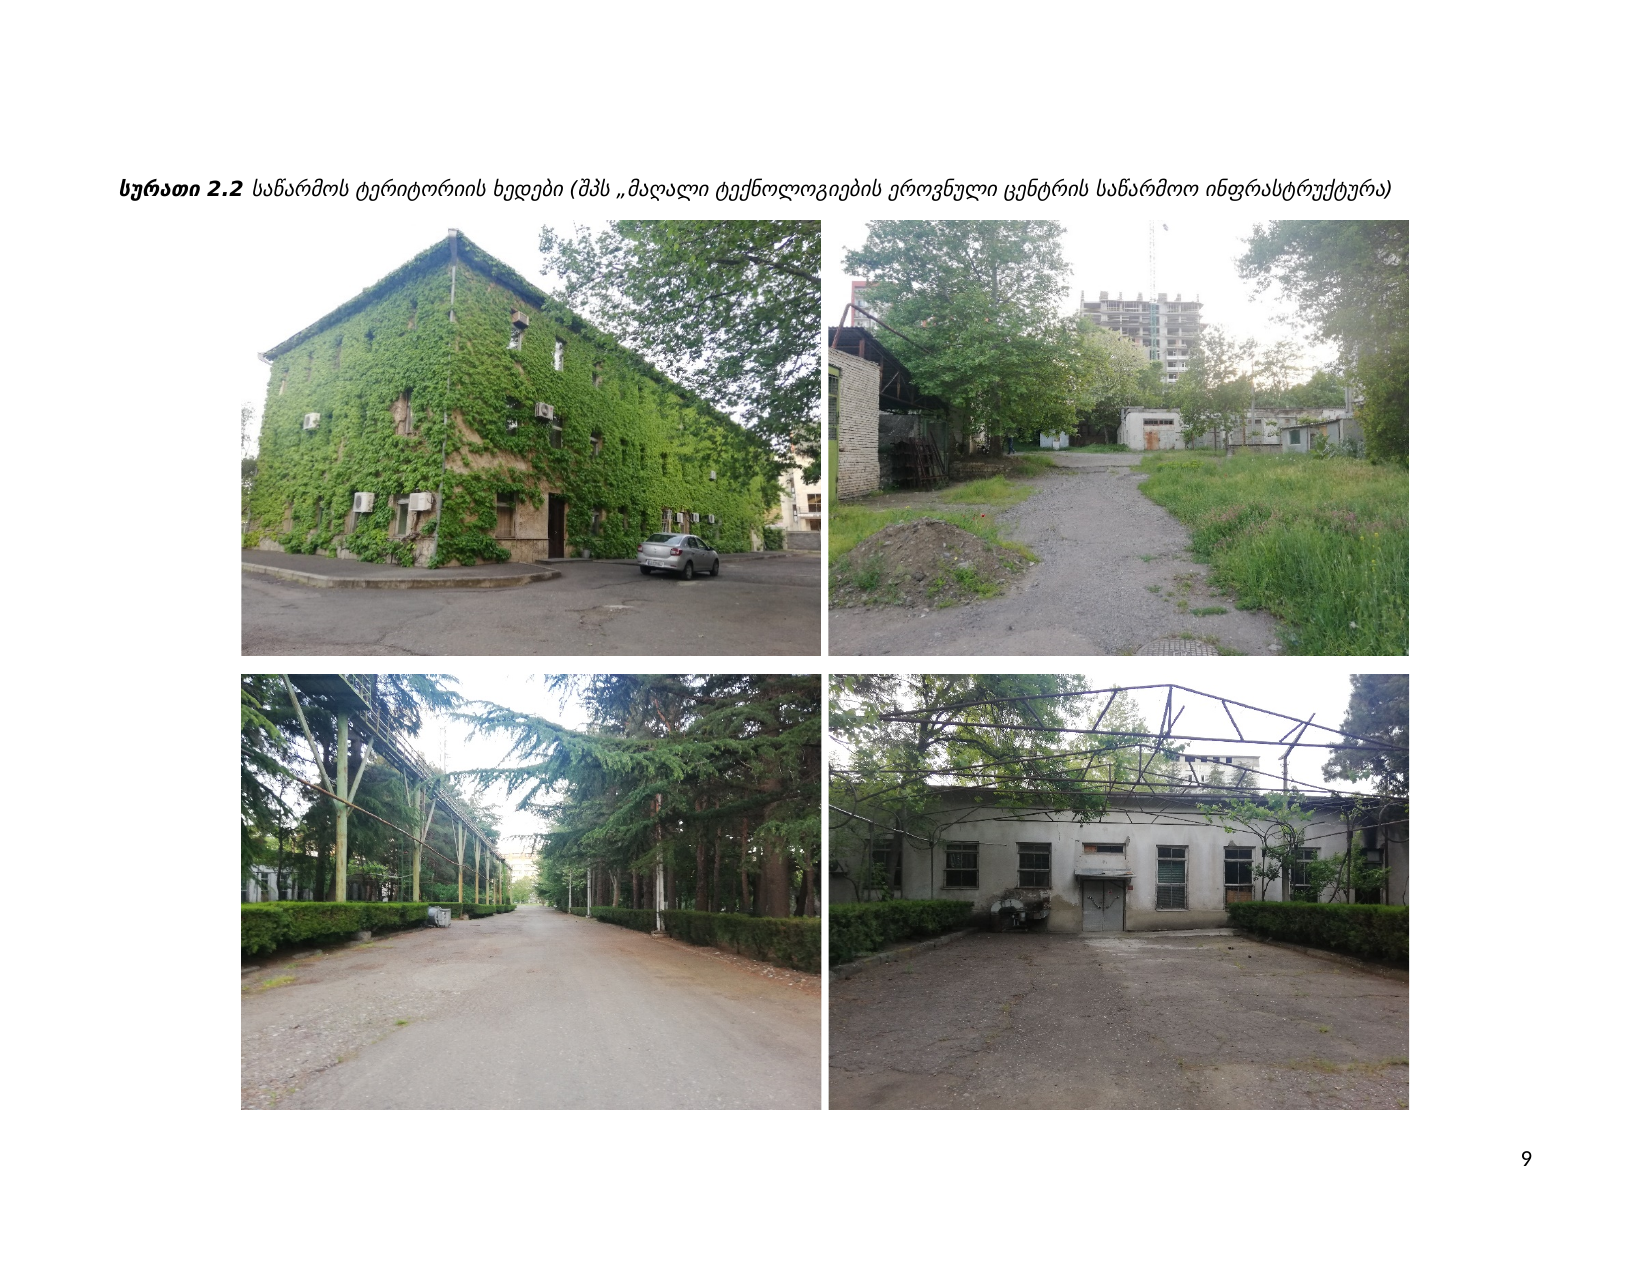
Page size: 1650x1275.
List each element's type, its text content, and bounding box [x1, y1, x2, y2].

picture [241, 220, 821, 656]
picture [241, 674, 822, 1110]
text სურათი 2.2 საწარმოს ტერიტორიის ხედები (შპს „მაღალი ტექნოლოგიების ეროვნული ცენტრის საწარმოო ინფრასტრუქტურა) [118, 177, 1532, 201]
picture [828, 674, 1410, 1110]
picture [828, 220, 1409, 656]
